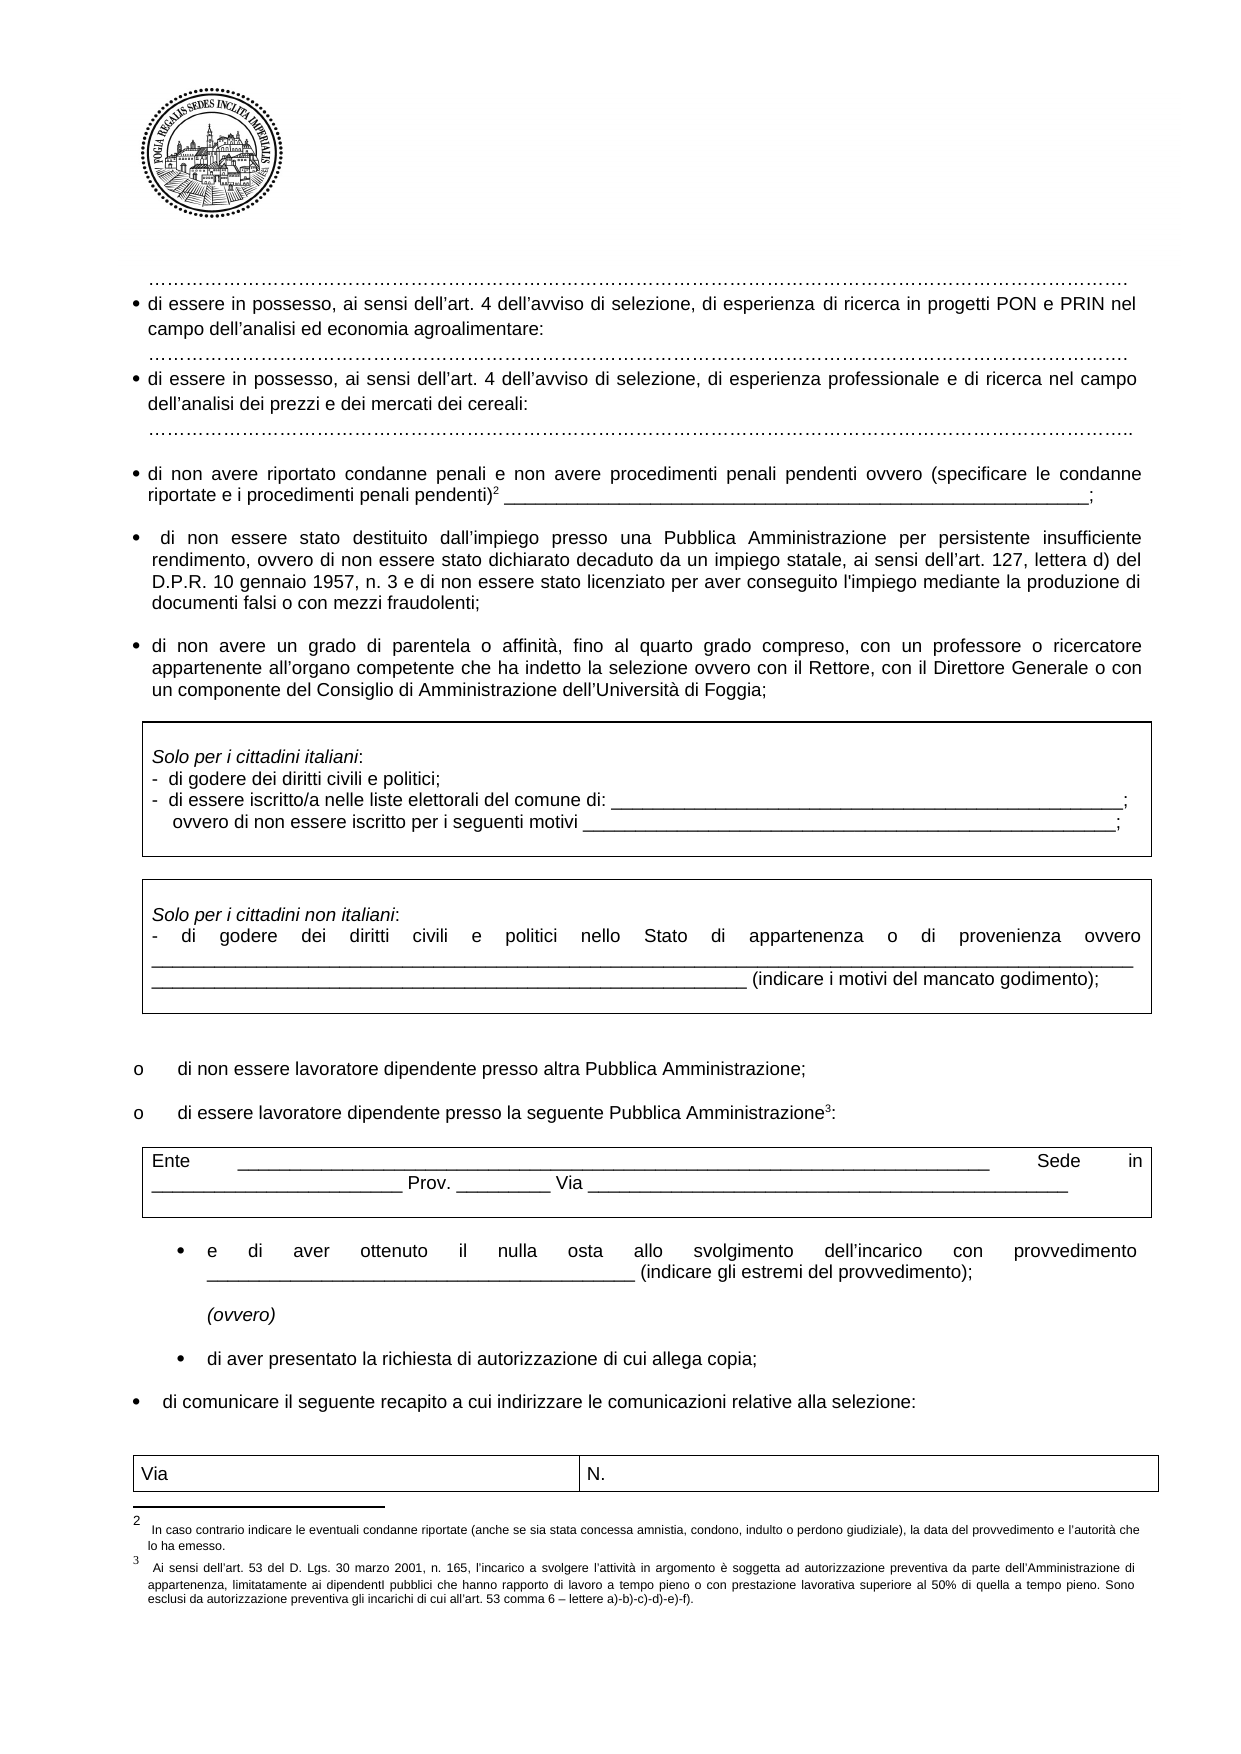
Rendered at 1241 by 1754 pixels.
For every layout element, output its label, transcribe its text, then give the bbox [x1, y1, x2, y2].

picture [118, 88, 1182, 266]
list …………………………………………………………………………………………………………………………………………. [148, 118, 1137, 291]
text Solo per i cittadini non italiani: [143, 900, 1151, 922]
text - di godere dei diritti civili e politici; [143, 764, 1151, 786]
list di essere lavoratore dipendente presso la seguente Pubblica Amministrazione: [133, 1102, 1142, 1125]
list ………………………………………………………………………………………………………………………………………….. [148, 416, 1137, 441]
list di non essere lavoratore dipendente presso altra Pubblica Amministrazione; [133, 1057, 1142, 1081]
list di non avere un grado di parentela o affinità, fino al quarto grado compreso, con un professore o ricercatore appartenente all’organo competente che ha indetto la selezione ovvero con il Rettore, con il Direttore Generale o con un componente del Consiglio di Amministrazione dell’Università di Foggia; [133, 635, 1142, 700]
text (ovvero) [207, 1304, 1137, 1326]
list di comunicare il seguente recapito a cui indirizzare le comunicazioni relative alla selezione: [133, 1391, 1152, 1412]
list di essere in possesso, ai sensi dell’art. 4 dell’avviso di selezione, di esperienza di ricerca in progetti PON e PRIN nel campo dell’analisi ed economia agroalimentare: [133, 291, 1137, 341]
text Solo per i cittadini italiani: [143, 743, 1151, 764]
text ovvero di non essere iscritto per i seguenti motivi ___________________________________________________; [143, 808, 1151, 832]
list di essere in possesso, ai sensi dell’art. 4 dell’avviso di selezione, di esperienza professionale e di ricerca nel campo dell’analisi dei prezzi e dei mercati dei cereali: [133, 366, 1137, 416]
text - di essere iscritto/a nelle liste elettorali del comune di: _________________________________________________; [143, 786, 1151, 808]
table_header Via [134, 1456, 579, 1491]
list di non avere riportato condanne penali e non avere procedimenti penali pendenti ovvero (specificare le condanne riportate e i procedimenti penali pendenti) ________________________________________________________; [133, 462, 1142, 506]
table_header N. [580, 1456, 1158, 1491]
text Ente ________________________________________________________________________ Sede in ________________________ Prov. _________ Via ______________________________________________ [143, 1148, 1151, 1193]
text - di godere dei diritti civili e politici nello Stato di appartenenza o di provenienza ovvero _______________________________________________________________________________________________________________________________________________________ (indicare i motivi del mancato godimento); [143, 922, 1151, 989]
list e di aver ottenuto il nulla osta allo svolgimento dell’incarico con provvedimento _________________________________________ (indicare gli estremi del provvedimento); [177, 1239, 1137, 1283]
list …………………………………………………………………………………………………………………………………………. [148, 341, 1137, 366]
list di non essere stato destituito dall’impiego presso una Pubblica Amministrazione per persistente insufficiente rendimento, ovvero di non essere stato dichiarato decaduto da un impiego statale, ai sensi dell’art. 127, lettera d) del D.P.R. 10 gennaio 1957, n. 3 e di non essere stato licenziato per aver conseguito l'impiego mediante la produzione di documenti falsi o con mezzi fraudolenti; [133, 527, 1142, 613]
list di aver presentato la richiesta di autorizzazione di cui allega copia; [177, 1347, 1137, 1369]
